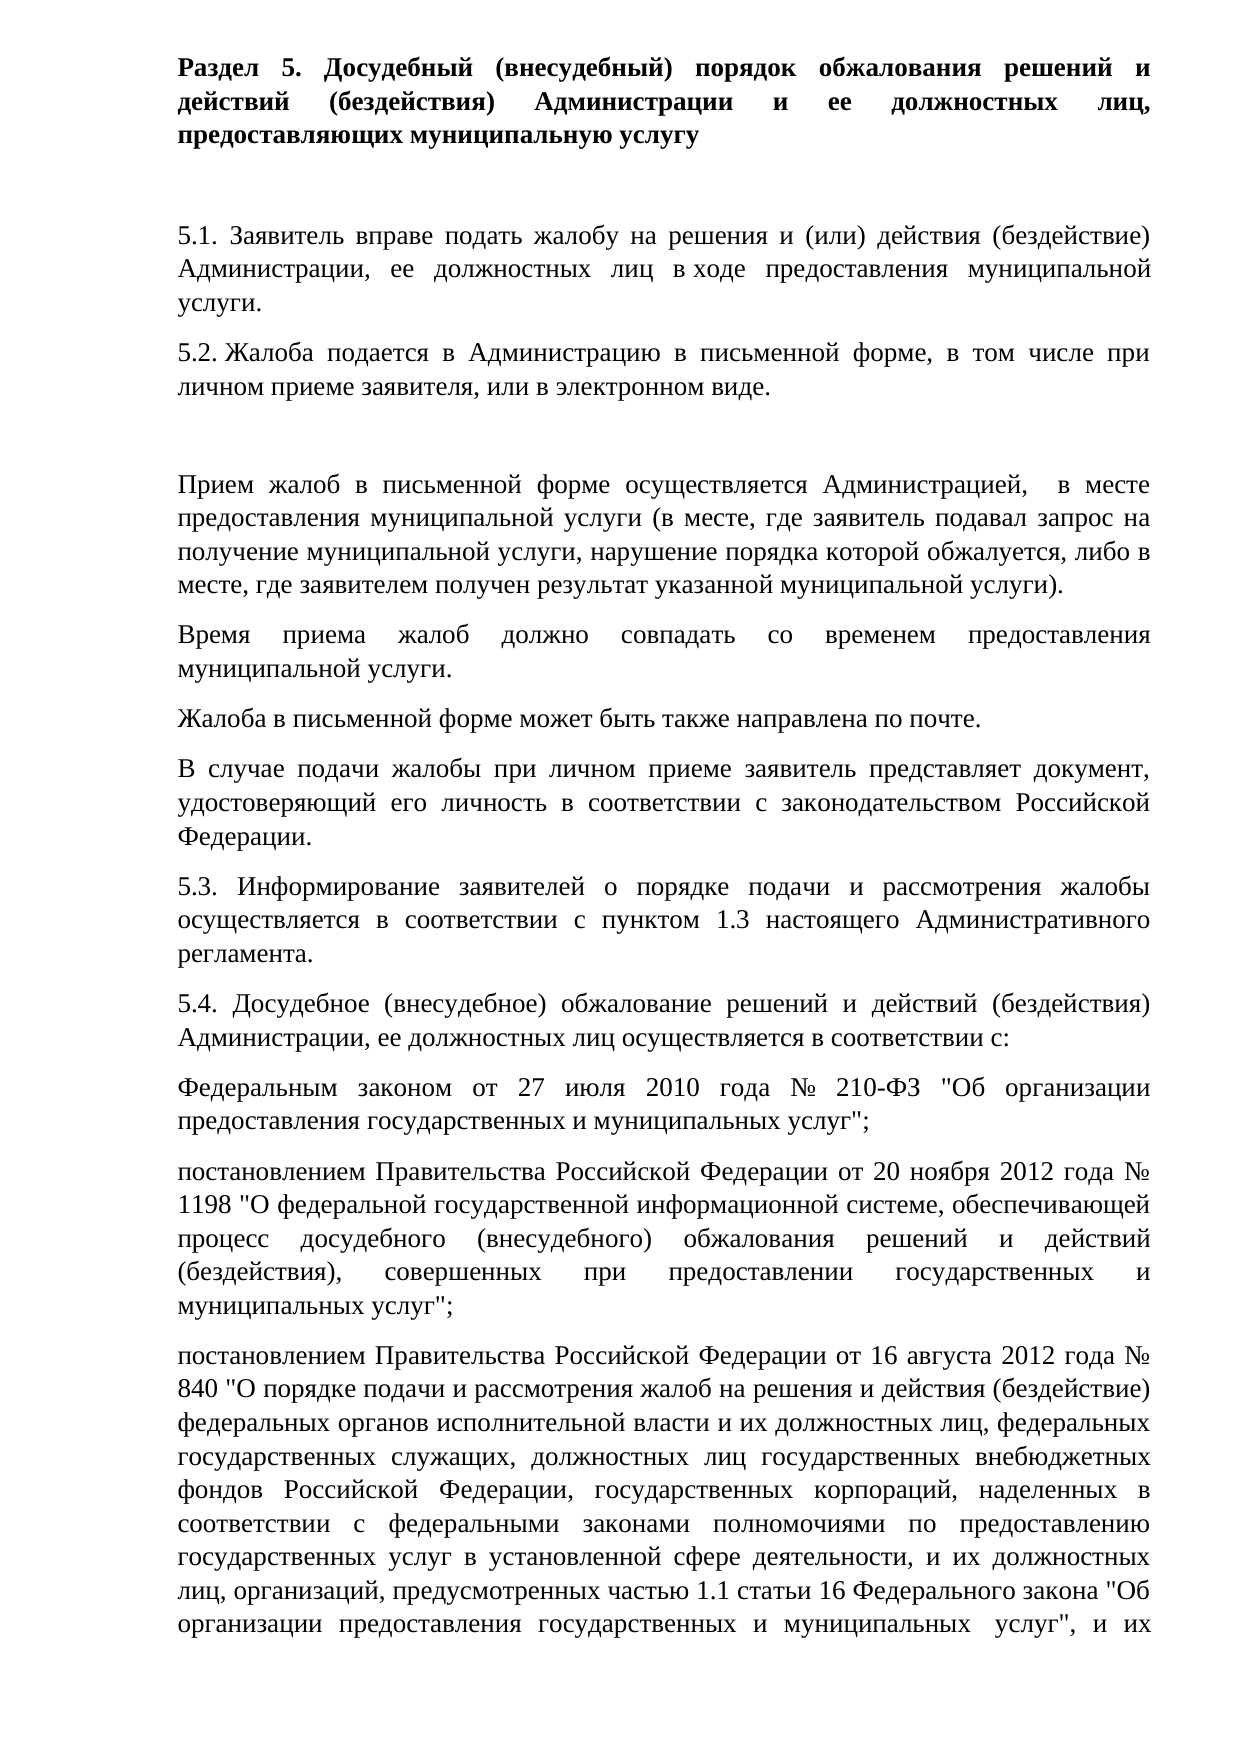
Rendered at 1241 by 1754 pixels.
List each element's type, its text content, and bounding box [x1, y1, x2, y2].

text 5.3. Информирование заявителей о порядке подачи и рассмотрения жалобы осуществляется в соответствии с пунктом 1.3 настоящего Административного регламента. [177, 870, 1152, 968]
text В случае подачи жалобы при личном приеме заявитель представляет документ, удостоверяющий его личность в соответствии с законодательством Российской Федерации. [177, 753, 1152, 851]
text Время приема жалоб должно совпадать со временем предоставления муниципальной услуги. [177, 619, 1152, 683]
text 5.2. Жалоба подается в Администрацию в письменной форме, в том числе при личном приеме заявителя, или в электронном виде. [177, 336, 1152, 401]
text постановлением Правительства Российской Федерации от 20 ноября 2012 года № 1198 "О федеральной государственной информационной системе, обеспечивающей процесс досудебного (внесудебного) обжалования решений и действий (бездействия), совершенных при предоставлении государственных и муниципальных услуг"; [177, 1155, 1152, 1320]
text Федеральным законом от 27 июля 2010 года № 210-ФЗ "Об организации предоставления государственных и муниципальных услуг"; [177, 1071, 1152, 1136]
text 5.1. Заявитель вправе подать жалобу на решения и (или) действия (бездействие) Администрации, ее должностных лиц в ходе предоставления муниципальной услуги. [177, 219, 1152, 317]
text Прием жалоб в письменной форме осуществляется Администрацией, в месте предоставления муниципальной услуги (в месте, где заявитель подавал запрос на получение муниципальной услуги, нарушение порядка которой обжалуется, либо в месте, где заявителем получен результат указанной муниципальной услуги). [177, 468, 1152, 599]
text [177, 1339, 1152, 1638]
text Раздел 5. Досудебный (внесудебный) порядок обжалования решений и действий (бездействия) Администрации и ее должностных лиц, предоставляющих муниципальную услугу [177, 52, 1152, 150]
text Жалоба в письменной форме может быть также направлена по почте. [177, 702, 1152, 733]
text 5.4. Досудебное (внесудебное) обжалование решений и действий (бездействия) Администрации, ее должностных лиц осуществляется в соответствии с: [177, 987, 1152, 1052]
